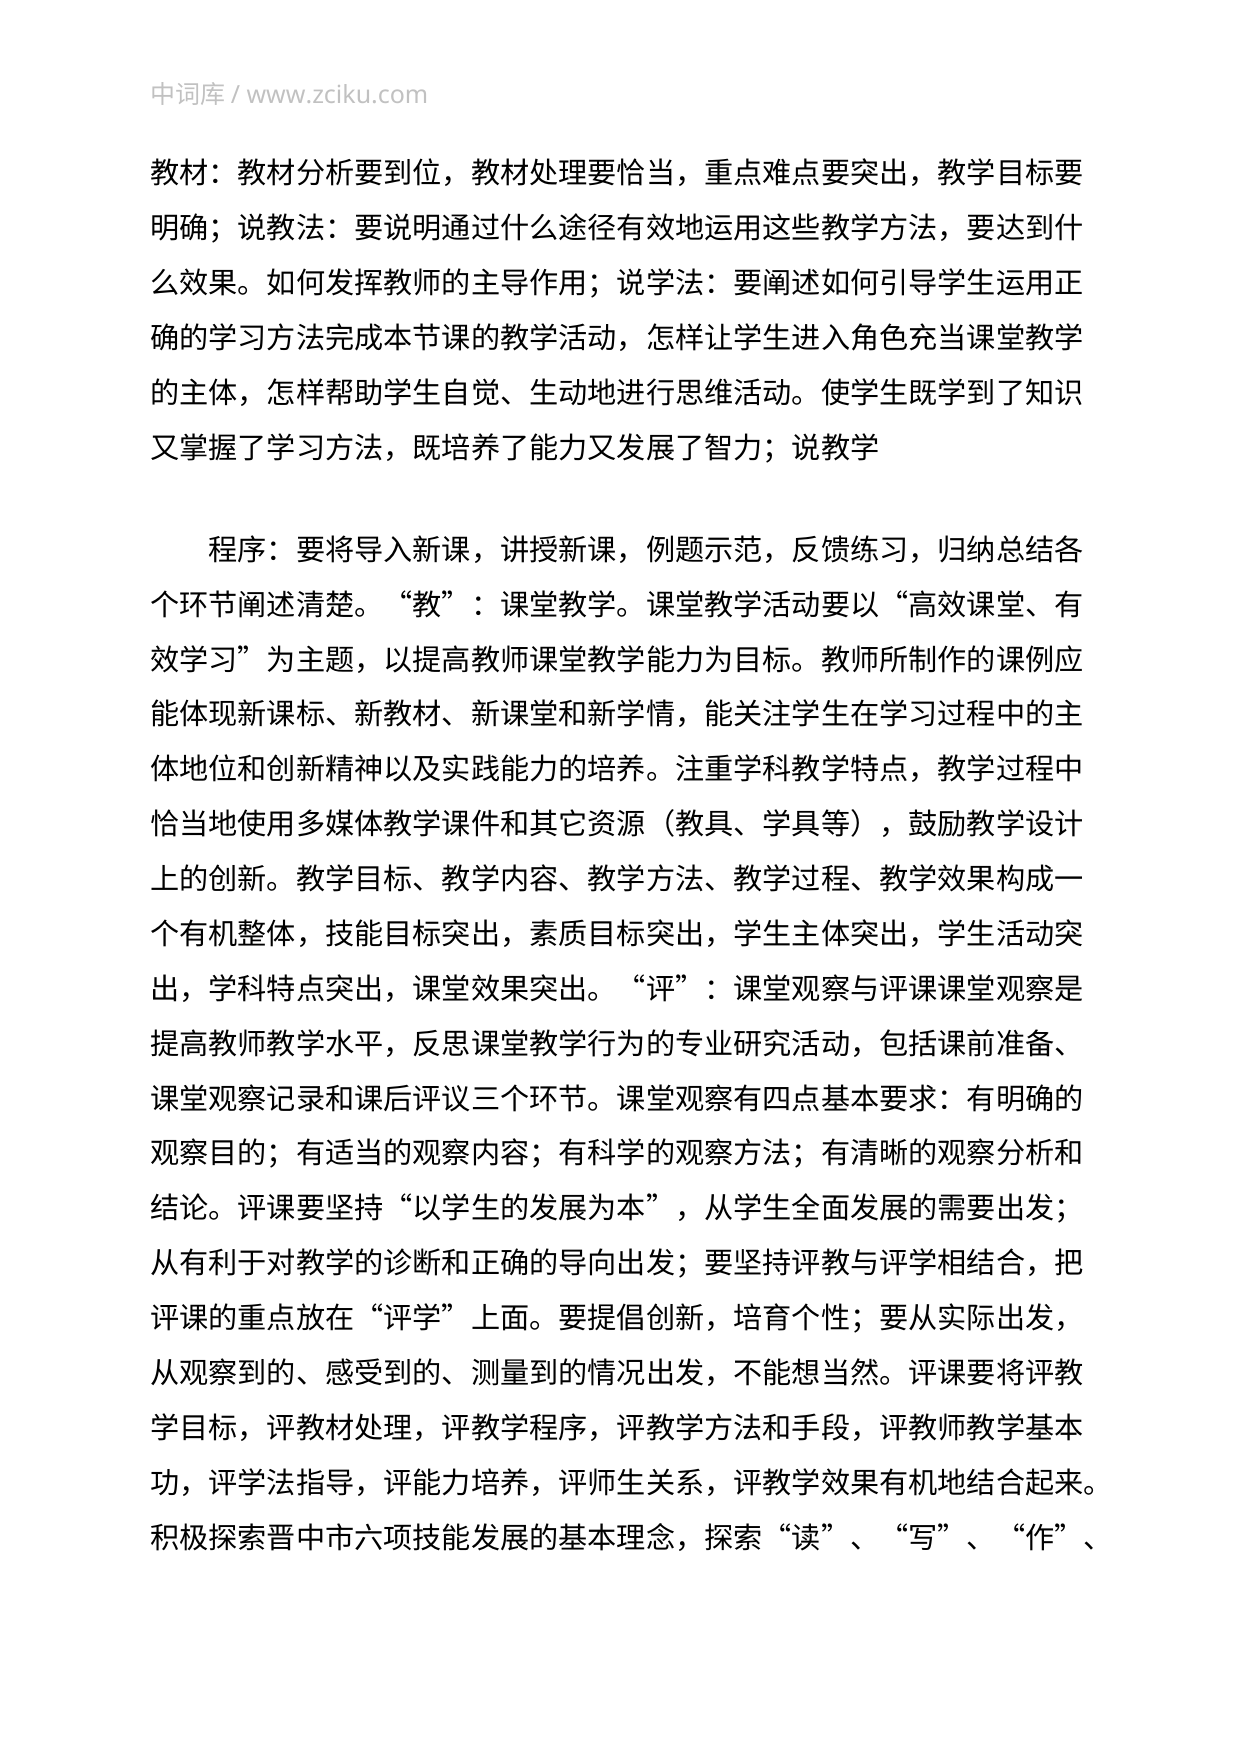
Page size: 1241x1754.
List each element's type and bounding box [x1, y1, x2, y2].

text [150, 150, 1090, 467]
text [150, 526, 1090, 1557]
